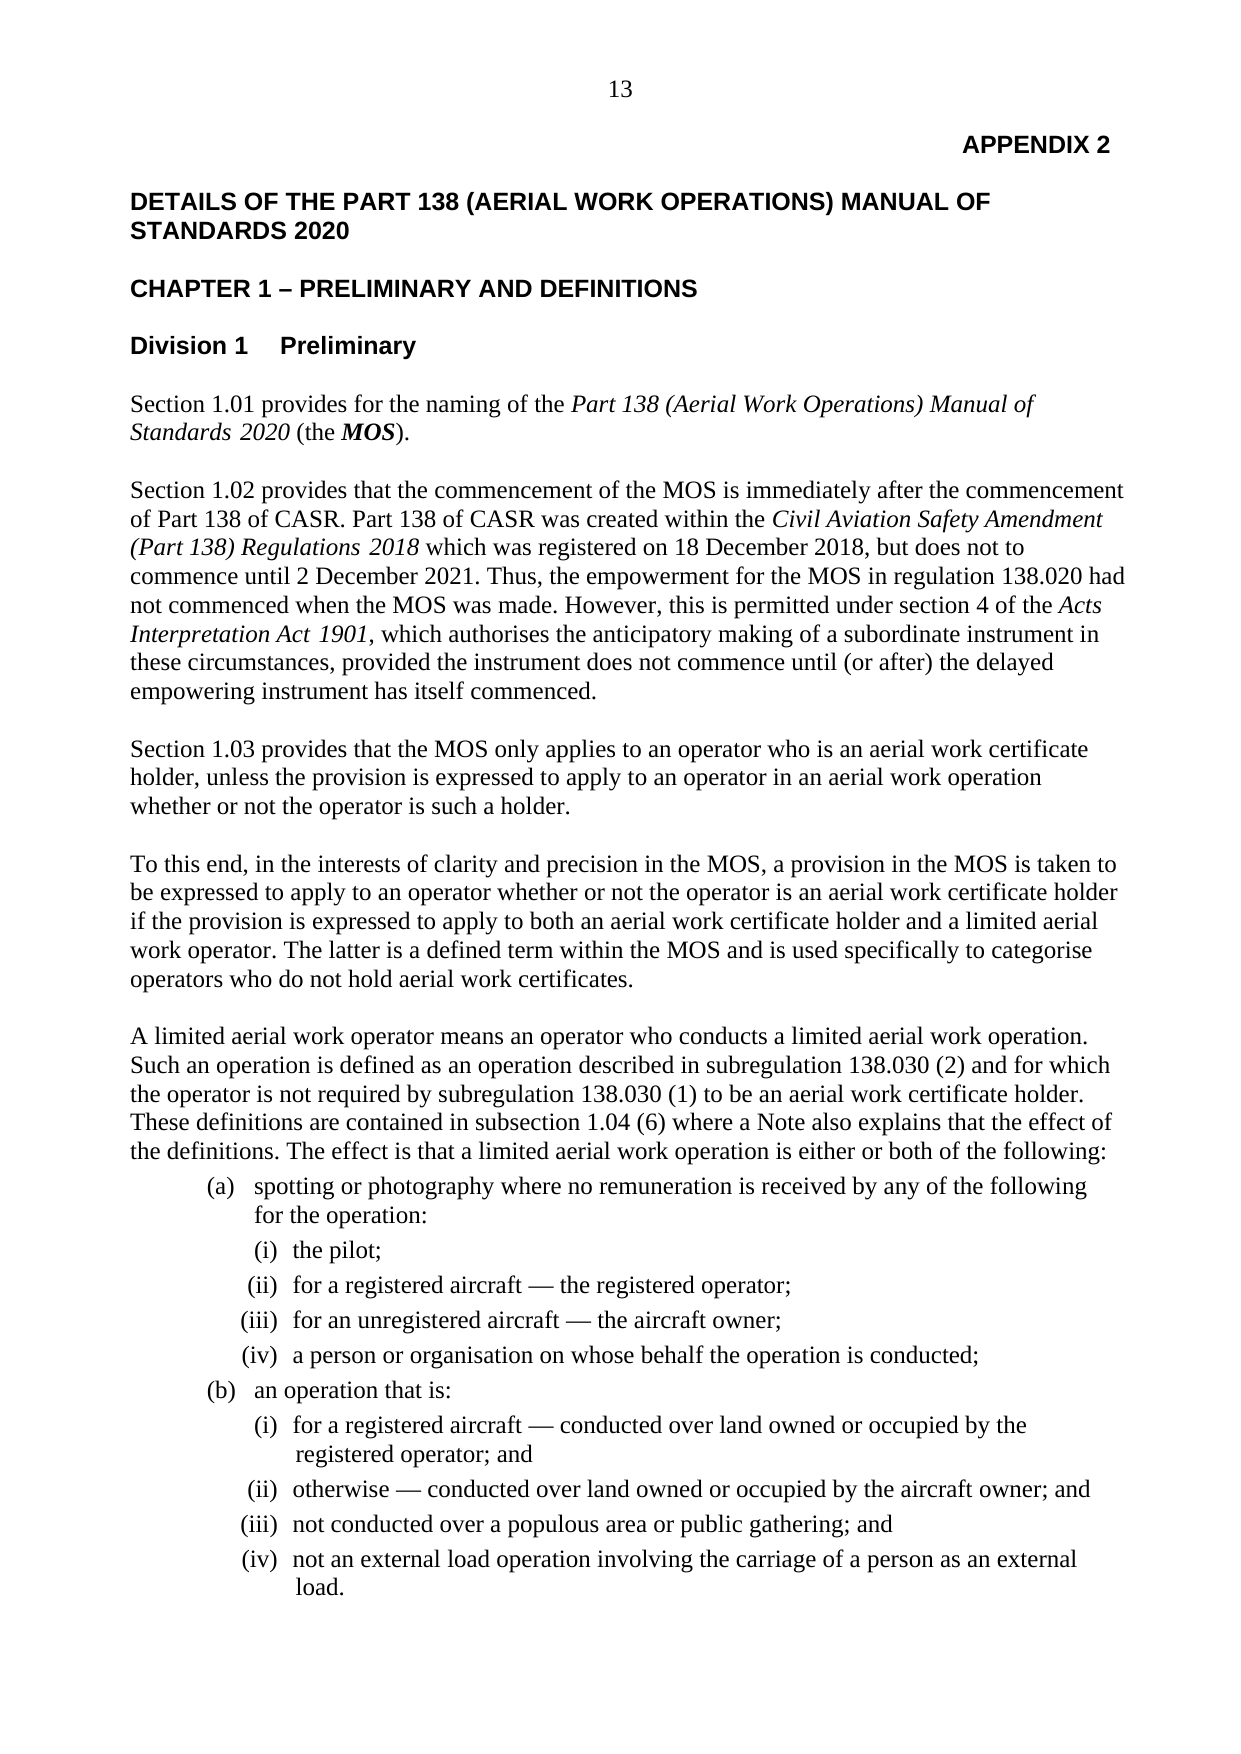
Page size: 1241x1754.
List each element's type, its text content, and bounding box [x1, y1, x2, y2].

text (i) for a registered aircraft — conducted over land owned or occupied by the registered operator; and [177, 1410, 1110, 1467]
text APPENDIX 2 [130, 130, 1110, 159]
text Division 1 Preliminary [130, 331, 1110, 360]
text DETAILS OF THE PART 138 (AERIAL WORK OPERATIONS) MANUAL OF STANDARDS 2020 [130, 187, 1110, 245]
text (b) an operation that is: [207, 1375, 1110, 1404]
text (iv) a person or organisation on whose behalf the operation is conducted; [177, 1340, 1110, 1369]
text (iv) not an external load operation involving the carriage of a person as an external load. [177, 1544, 1110, 1601]
subtitle Chapter 1 – Preliminary and definitions [130, 274, 1110, 302]
text To this end, in the interests of clarity and precision in the MOS, a provision in the MOS is taken to be expressed to apply to an operator whether or not the operator is an aerial work certificate holder if the provision is expressed to apply to both an aerial work certificate holder and a limited aerial work operator. The latter is a defined term within the MOS and is used specifically to categorise operators who do not hold aerial work certificates. [130, 849, 1119, 992]
text (ii) otherwise — conducted over land owned or occupied by the aircraft owner; and [177, 1474, 1110, 1502]
text (iii) for an unregistered aircraft — the aircraft owner; [177, 1305, 1110, 1334]
text (a) spotting or photography where no remuneration is received by any of the following for the operation: [207, 1171, 1110, 1229]
text (i) the pilot; [177, 1235, 1110, 1264]
text Section 1.01 provides for the naming of the Part 138 (Aerial Work Operations) Manual of Standards 2020 (the MOS). [130, 389, 1110, 446]
text (ii) for a registered aircraft — the registered operator; [177, 1270, 1110, 1299]
text Section 1.03 provides that the MOS only applies to an operator who is an aerial work certificate holder, unless the provision is expressed to apply to an operator in an aerial work operation whether or not the operator is such a holder. [130, 734, 1119, 820]
text A limited aerial work operator means an operator who conducts a limited aerial work operation. Such an operation is defined as an operation described in subregulation 138.030 (2) and for which the operator is not required by subregulation 138.030 (1) to be an aerial work certificate holder. These definitions are contained in subsection 1.04 (6) where a Note also explains that the effect of the definitions. The effect is that a limited aerial work operation is either or both of the following: [130, 1021, 1119, 1165]
text (iii) not conducted over a populous area or public gathering; and [177, 1509, 1110, 1537]
text Section 1.02 provides that the commencement of the MOS is immediately after the commencement of Part 138 of CASR. Part 138 of CASR was created within the Civil Aviation Safety Amendment (Part 138) Regulations 2018 which was registered on 18 December 2018, but does not to commence until 2 December 2021. Thus, the empowerment for the MOS in regulation 138.020 had not commenced when the MOS was made. However, this is permitted under section 4 of the Acts Interpretation Act 1901, which authorises the anticipatory making of a subordinate instrument in these circumstances, provided the instrument does not commence until (or after) the delayed empowering instrument has itself commenced. [130, 475, 1134, 705]
